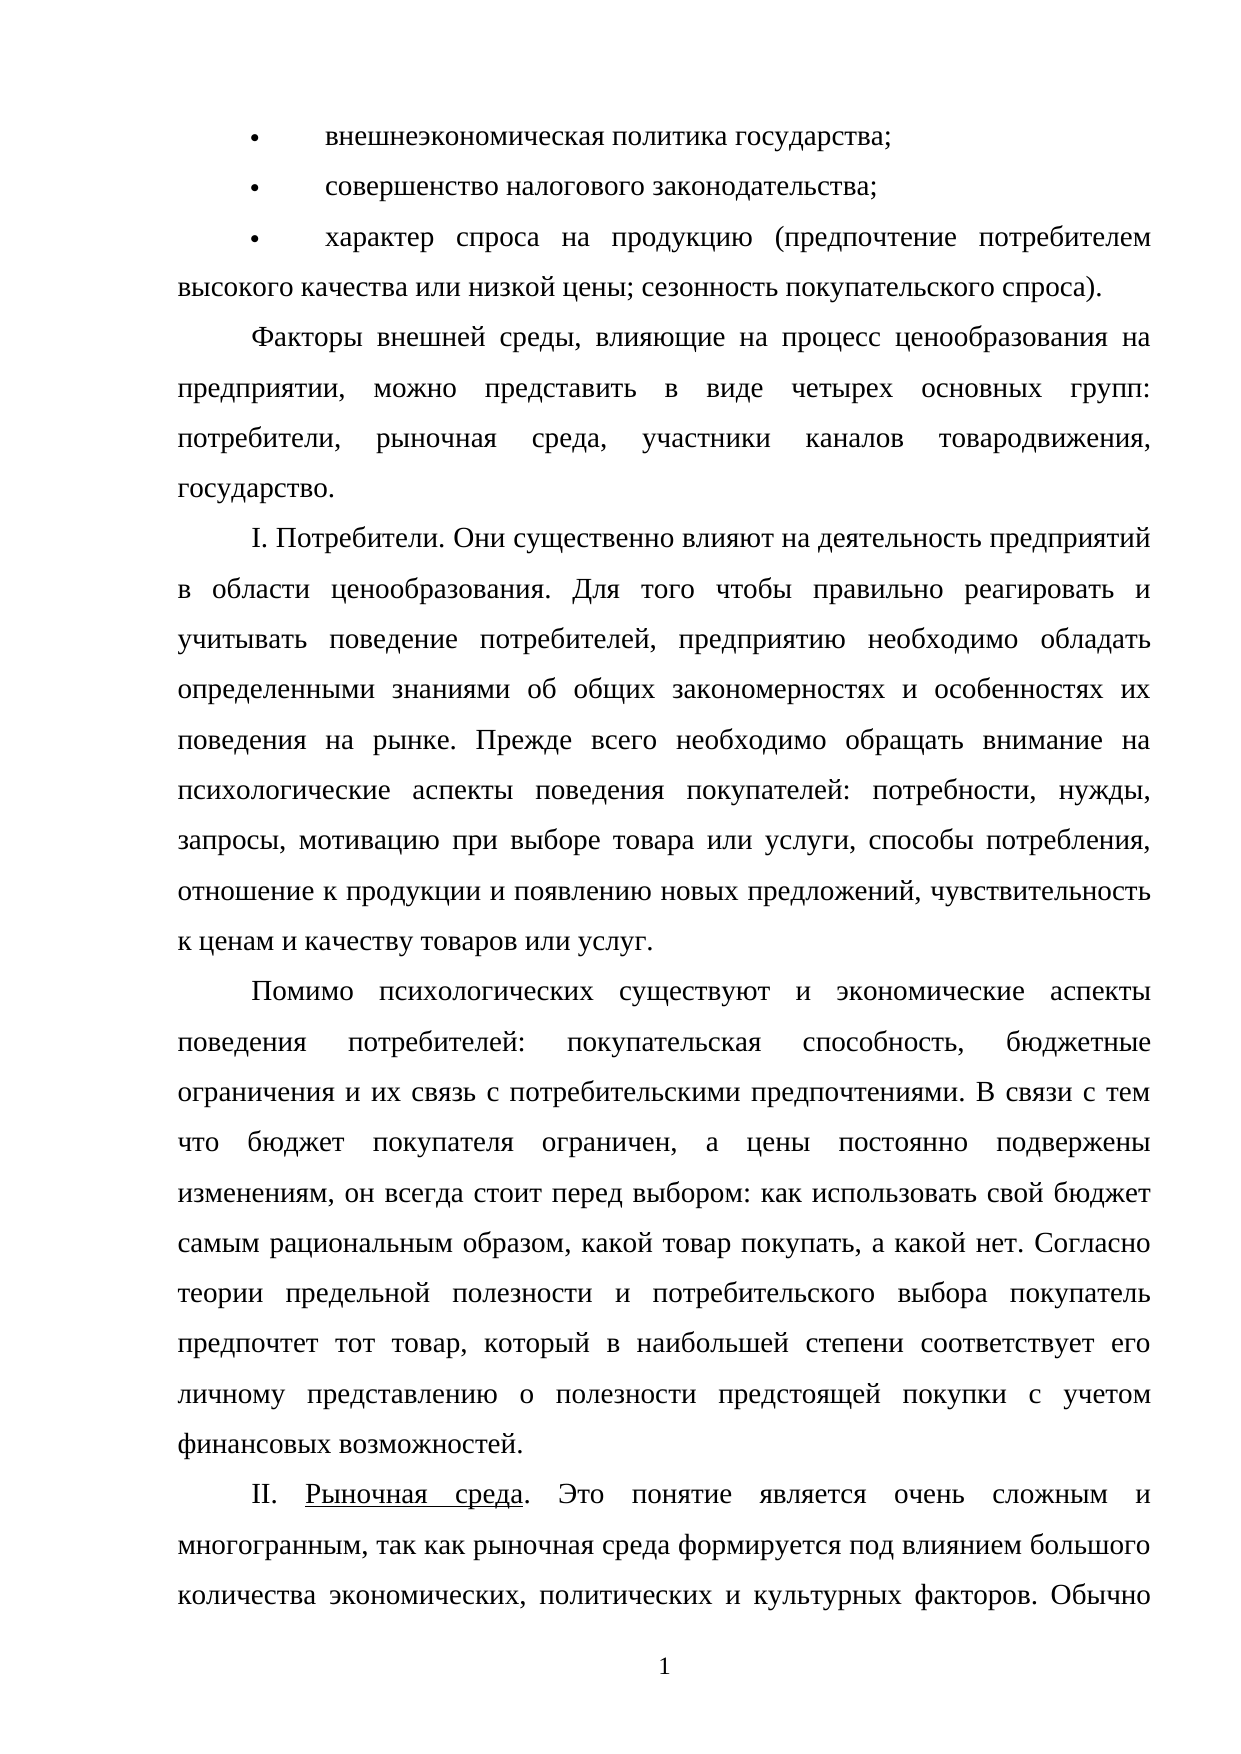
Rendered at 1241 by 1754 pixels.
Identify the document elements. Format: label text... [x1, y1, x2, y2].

list совершенство налогового законодательства; [177, 168, 1152, 202]
text I. Потребители. Они существенно влияют на деятельность предприятий в области ценообразования. Для того чтобы правильно реагировать и учитывать поведение потребителей, предприятию необходимо обладать определенными знаниями об общих закономерностях и особенностях их поведения на рынке. Прежде всего необходимо обращать внимание на психологические аспекты поведения покупателей: потребности, нужды, запросы, мотивацию при выборе товара или услуги, способы потребления, отношение к продукции и появлению новых предложений, чувствительность к ценам и качеству товаров или услуг. [177, 521, 1152, 957]
list характер спроса на продукцию (предпочтение потребителем высокого качества или низкой цены; сезонность покупательского спроса). [177, 219, 1152, 303]
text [177, 1477, 1152, 1611]
text Помимо психологических существуют и экономические аспекты поведения потребителей: покупательская способность, бюджетные ограничения и их связь с потребительскими предпочтениями. В связи с тем что бюджет покупателя ограничен, а цены постоянно подвержены изменениям, он всегда стоит перед выбором: как использовать свой бюджет самым рациональным образом, какой товар покупать, а какой нет. Согласно теории предельной полезности и потребительского выбора покупатель предпочтет тот товар, который в наибольшей степени соответствует его личному представлению о полезности предстоящей покупки с учетом финансовых возможностей. [177, 973, 1152, 1460]
list внешнеэкономическая политика государства; [177, 118, 1152, 152]
text Факторы внешней среды, влияющие на процесс ценообразования на предприятии, можно представить в виде четырех основных групп: потребители, рыночная среда, участники каналов товародвижения, государство. [177, 319, 1152, 504]
